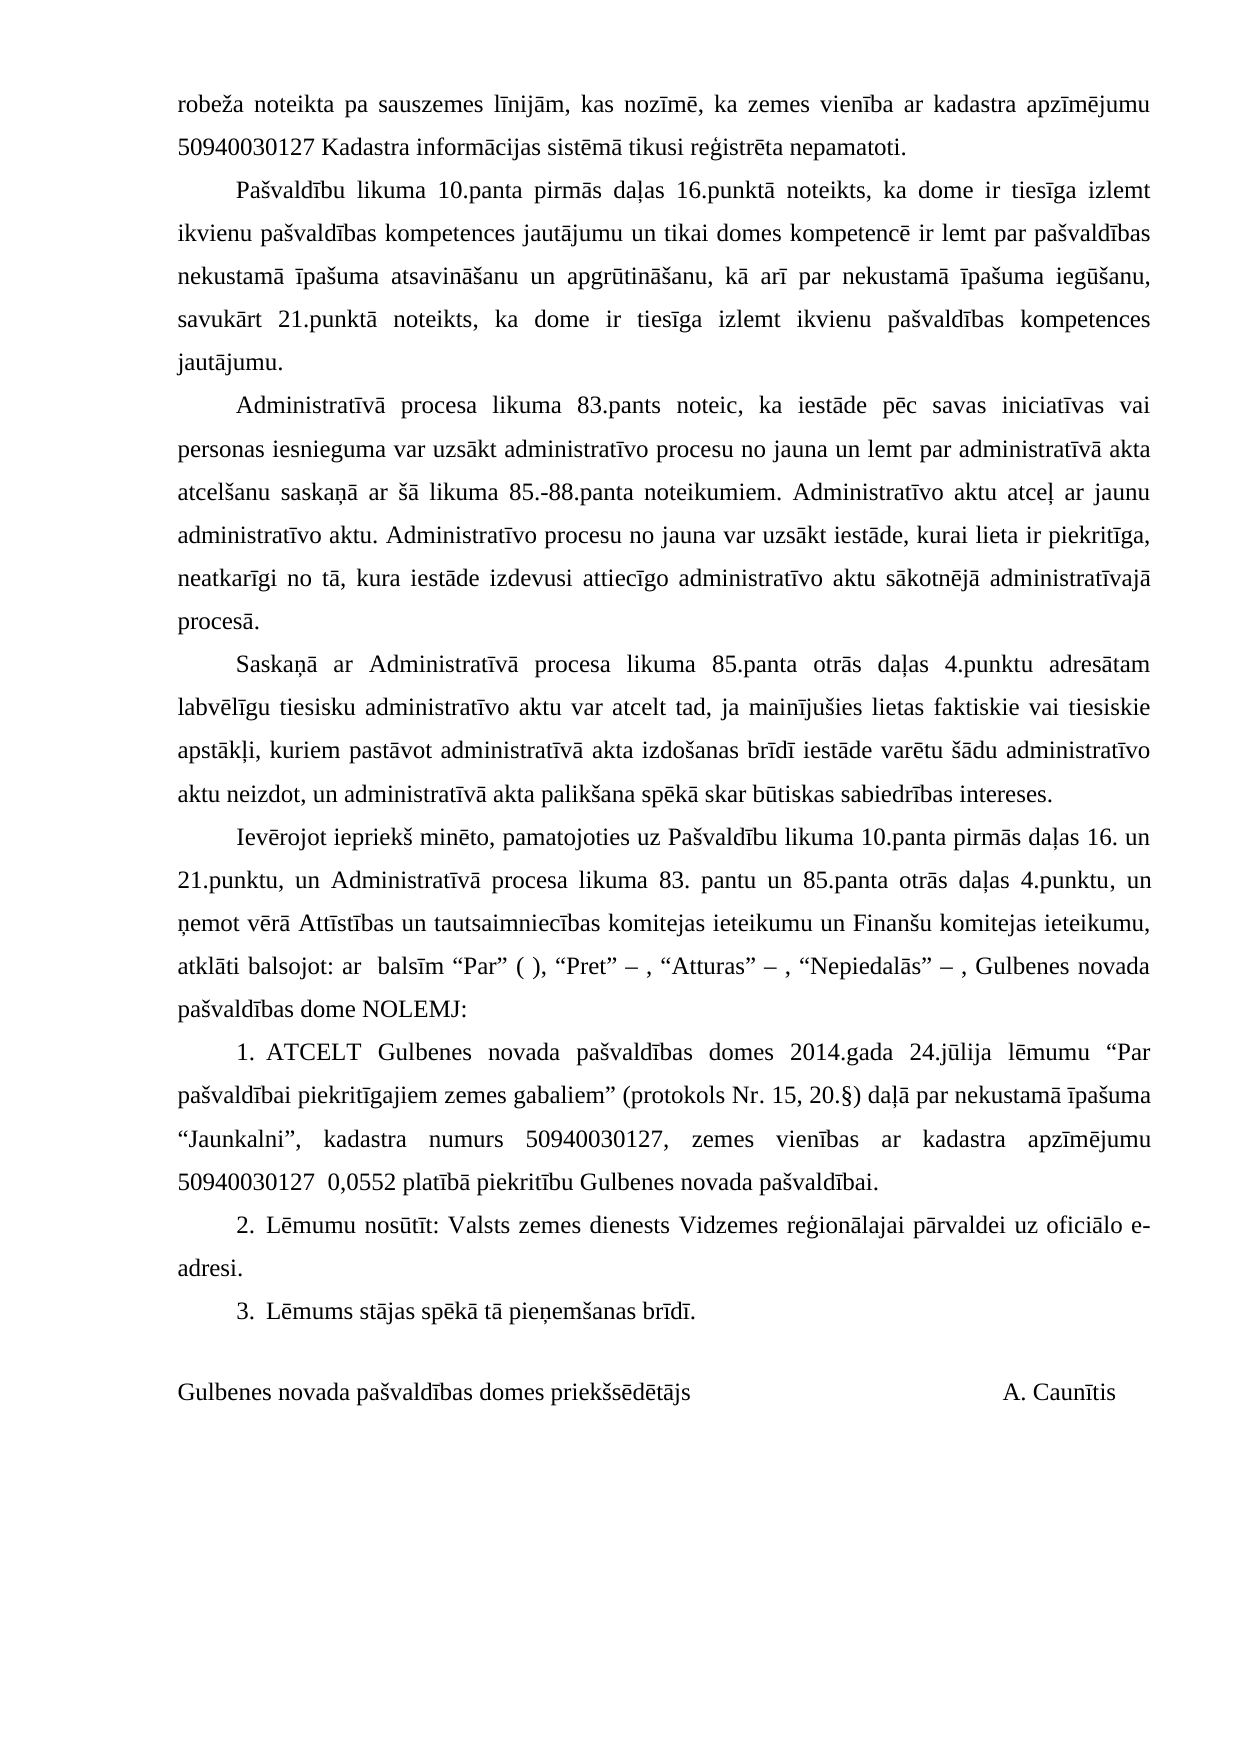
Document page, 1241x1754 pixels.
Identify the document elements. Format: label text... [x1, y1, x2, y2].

text Pašvaldību likuma 10.panta pirmās daļas 16.punktā noteikts, ka dome ir tiesīga izlemt ikvienu pašvaldības kompetences jautājumu un tikai domes kompetencē ir lemt par pašvaldības nekustamā īpašuma atsavināšanu un apgrūtināšanu, kā arī par nekustamā īpašuma iegūšanu, savukārt 21.punktā noteikts, ka dome ir tiesīga izlemt ikvienu pašvaldības kompetences jautājumu. [177, 175, 1152, 376]
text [177, 89, 1152, 161]
list Lēmumu nosūtīt: Valsts zemes dienests Vidzemes reģionālajai pārvaldei uz oficiālo e-adresi. [177, 1210, 1152, 1282]
list Lēmums stājas spēkā tā pieņemšanas brīdī. [177, 1296, 1152, 1325]
text Ievērojot iepriekš minēto, pamatojoties uz Pašvaldību likuma 10.panta pirmās daļas 16. un 21.punktu, un Administratīvā procesa likuma 83. pantu un 85.panta otrās daļas 4.punktu, un ņemot vērā Attīstības un tautsaimniecības komitejas ieteikumu un Finanšu komitejas ieteikumu, atklāti balsojot: ar balsīm “Par” ( ), “Pret” – , “Atturas” – , “Nepiedalās” – , Gulbenes novada pašvaldības dome NOLEMJ: [177, 822, 1152, 1023]
text Administratīvā procesa likuma 83.pants noteic, ka iestāde pēc savas iniciatīvas vai personas iesnieguma var uzsākt administratīvo procesu no jauna un lemt par administratīvā akta atcelšanu saskaņā ar šā likuma 85.-88.panta noteikumiem. Administratīvo aktu atceļ ar jaunu administratīvo aktu. Administratīvo procesu no jauna var uzsākt iestāde, kurai lieta ir piekritīga, neatkarīgi no tā, kura iestāde izdevusi attiecīgo administratīvo aktu sākotnējā administratīvajā procesā. [177, 391, 1152, 635]
text Gulbenes novada pašvaldības domes priekšsēdētājs A. Caunītis [177, 1377, 1152, 1406]
list ATCELT Gulbenes novada pašvaldības domes 2014.gada 24.jūlija lēmumu “Par pašvaldībai piekritīgajiem zemes gabaliem” (protokols Nr. 15, 20.§) daļā par nekustamā īpašuma “Jaunkalni”, kadastra numurs 50940030127, zemes vienības ar kadastra apzīmējumu 50940030127 0,0552 platībā piekritību Gulbenes novada pašvaldībai. [177, 1037, 1152, 1196]
text Saskaņā ar Administratīvā procesa likuma 85.panta otrās daļas 4.punktu adresātam labvēlīgu tiesisku administratīvo aktu var atcelt tad, ja mainījušies lietas faktiskie vai tiesiskie apstākļi, kuriem pastāvot administratīvā akta izdošanas brīdī iestāde varētu šādu administratīvo aktu neizdot, un administratīvā akta palikšana spēkā skar būtiskas sabiedrības intereses. [177, 649, 1152, 807]
